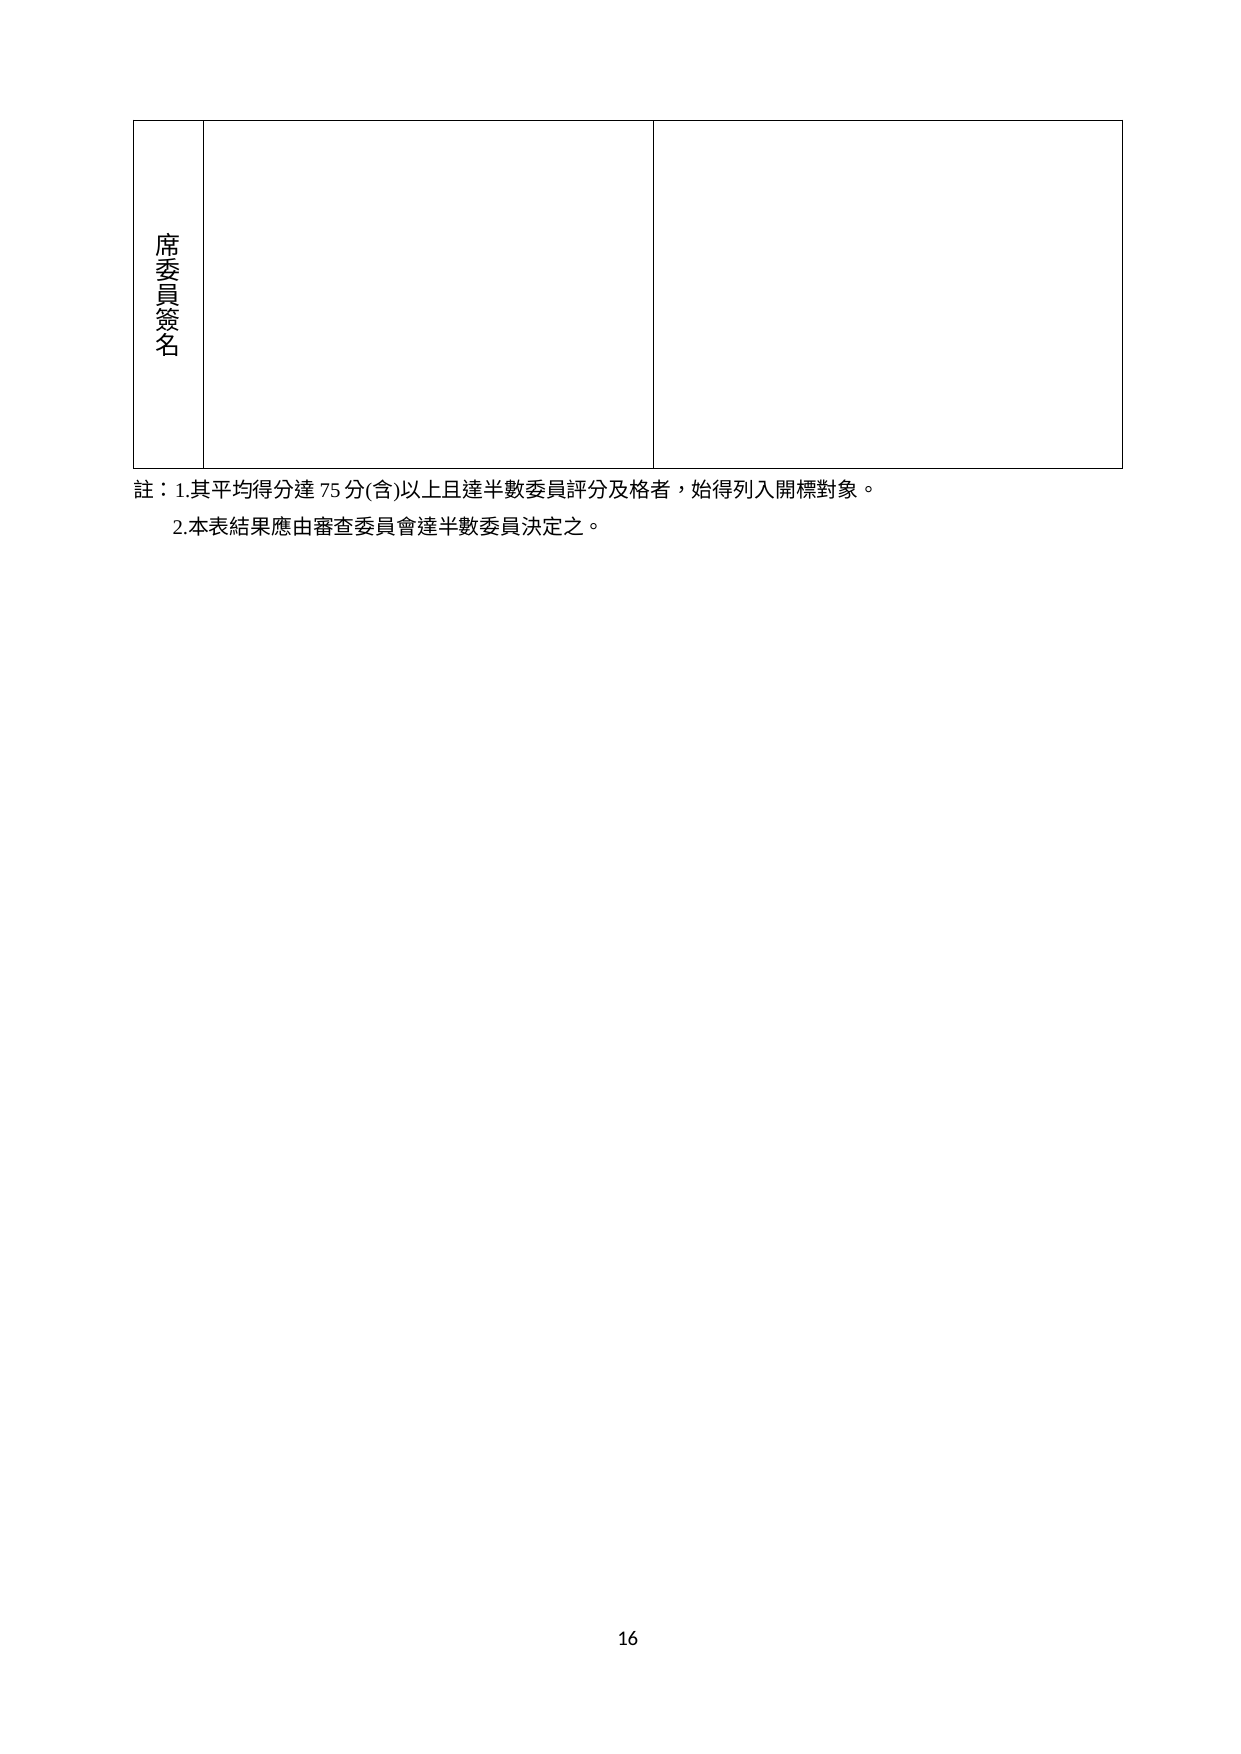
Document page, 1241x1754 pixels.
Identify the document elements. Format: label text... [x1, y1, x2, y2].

table_cell [204, 121, 653, 468]
table_cell 出席委員簽名 [134, 121, 203, 468]
text 註：1.其平均得分達75分(含)以上且達半數委員評分及格者，始得列入開標對象。 [133, 469, 1122, 507]
table_cell [654, 121, 1122, 468]
text 2.本表結果應由審查委員會達半數委員決定之。 [133, 507, 1122, 544]
